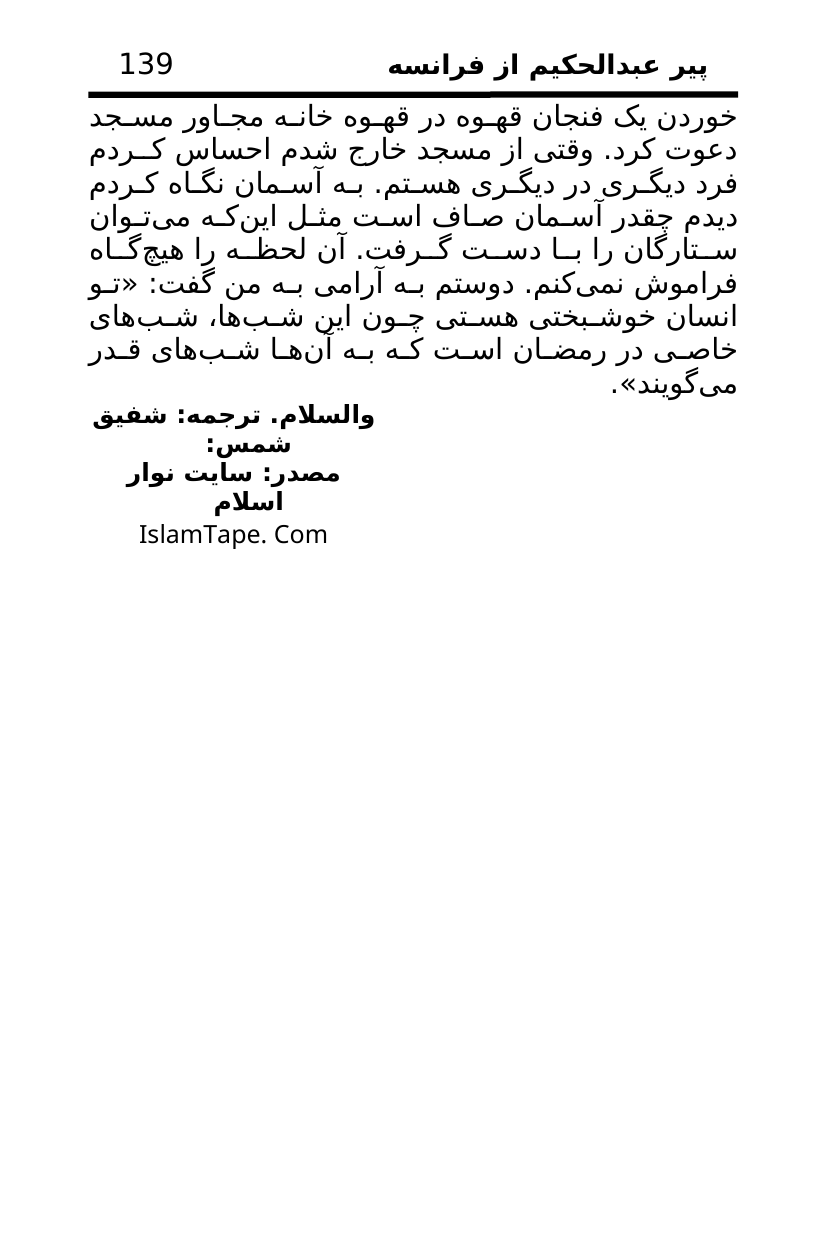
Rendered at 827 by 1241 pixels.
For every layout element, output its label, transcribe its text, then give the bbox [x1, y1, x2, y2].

text والسلام. ترجمه: شفیق شمس: [89, 400, 408, 458]
text مصدر: سایت نوار اسلام [89, 458, 408, 517]
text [89, 100, 738, 400]
text IslamTape. Com [89, 517, 408, 551]
